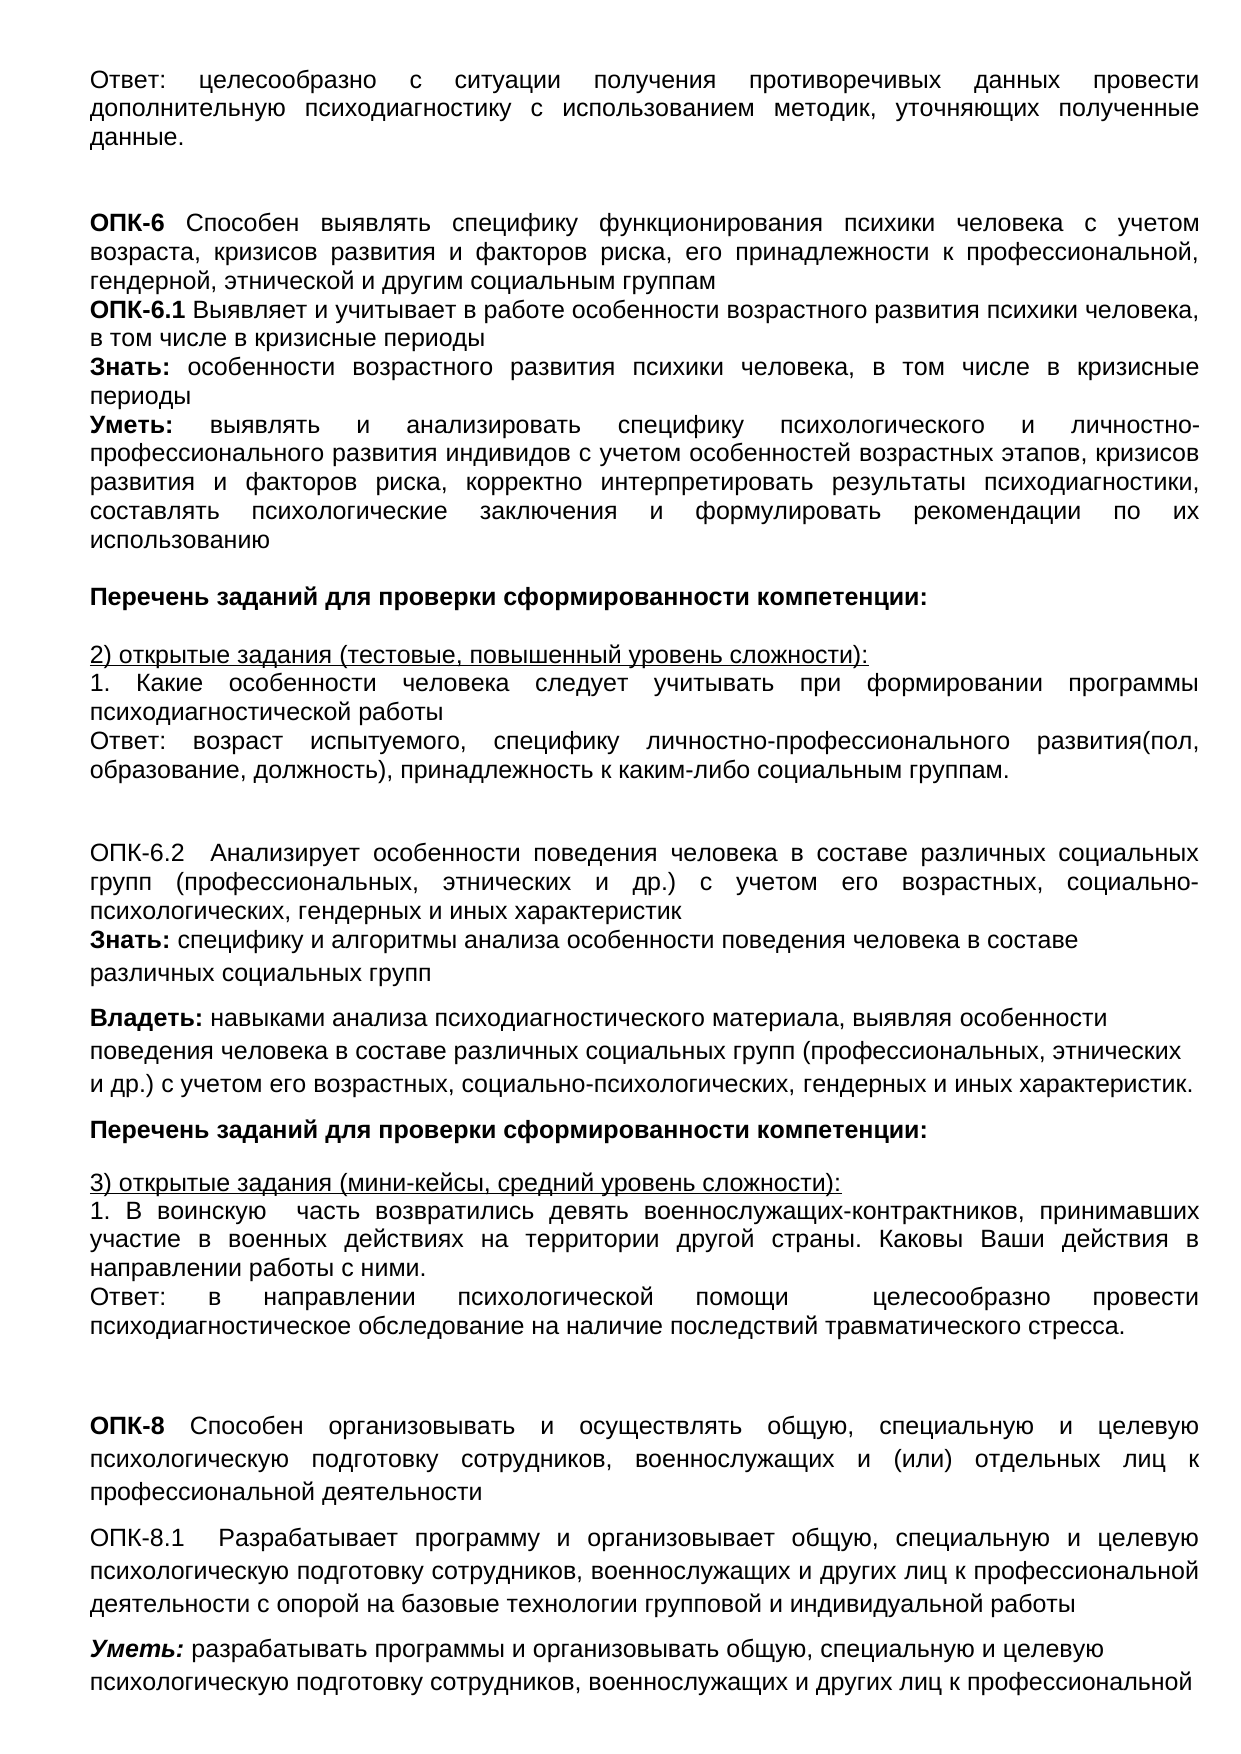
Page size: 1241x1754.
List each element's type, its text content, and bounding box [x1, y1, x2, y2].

text 1. Какие особенности человека следует учитывать при формировании программы психодиагностической работы [89, 668, 1201, 726]
text Знать: особенности возрастного развития психики человека, в том числе в кризисные периоды [89, 352, 1201, 409]
text Ответ: в направлении психологической помощи целесообразно провести психодиагностическое обследование на наличие последствий травматического стресса. [89, 1282, 1201, 1339]
text ОПК-6.1 Выявляет и учитывает в работе особенности возрастного развития психики человека, в том числе в кризисные периоды [89, 294, 1201, 352]
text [89, 1634, 1201, 1696]
text Ответ: возраст испытуемого, специфику личностно-профессионального развития(пол, образование, должность), принадлежность к каким-либо социальным группам. [89, 726, 1201, 783]
text Перечень заданий для проверки сформированности компетенции: [89, 582, 1201, 611]
text 3) открытые задания (мини-кейсы, средний уровень сложности): [89, 1172, 1201, 1196]
text Перечень заданий для проверки сформированности компетенции: [89, 1115, 1201, 1143]
text Знать: специфику и алгоритмы анализа особенности поведения человека в составе различных социальных групп [89, 925, 1201, 986]
text ОПК-8.1 Разрабатывает программу и организовывает общую, специальную и целевую психологическую подготовку сотрудников, военнослужащих и других лиц к профессиональной деятельности с опорой на базовые технологии групповой и индивидуальной работы [89, 1523, 1201, 1618]
text Ответ: целесообразно с ситуации получения противоречивых данных провести дополнительную психодиагностику с использованием методик, уточняющих полученные данные. [89, 64, 1201, 151]
text 1. В воинскую часть возвратились девять военнослужащих-контрактников, принимавших участие в военных действиях на территории другой страны. Каковы Ваши действия в направлении работы с ними. [89, 1196, 1201, 1282]
text ОПК-6 Способен выявлять специфику функционирования психики человека с учетом возраста, кризисов развития и факторов риска, его принадлежности к профессиональной, гендерной, этнической и другим социальным группам [89, 208, 1201, 294]
text ОПК-8 Способен организовывать и осуществлять общую, специальную и целевую психологическую подготовку сотрудников, военнослужащих и (или) отдельных лиц к профессиональной деятельности [89, 1411, 1201, 1506]
text Владеть: навыками анализа психодиагностического материала, выявляя особенности поведения человека в составе различных социальных групп (профессиональных, этнических и др.) с учетом его возрастных, социально-психологических, гендерных и иных характеристик. [89, 1003, 1201, 1098]
text ОПК-6.2 Анализирует особенности поведения человека в составе различных социальных групп (профессиональных, этнических и др.) с учетом его возрастных, социально-психологических, гендерных и иных характеристик [89, 838, 1201, 925]
text Уметь: выявлять и анализировать специфику психологического и личностно-профессионального развития индивидов с учетом особенностей возрастных этапов, кризисов развития и факторов риска, корректно интерпретировать результаты психодиагностики, составлять психологические заключения и формулировать рекомендации по их использованию [89, 409, 1201, 553]
text 2) открытые задания (тестовые, повышенный уровень сложности): [89, 639, 1201, 668]
